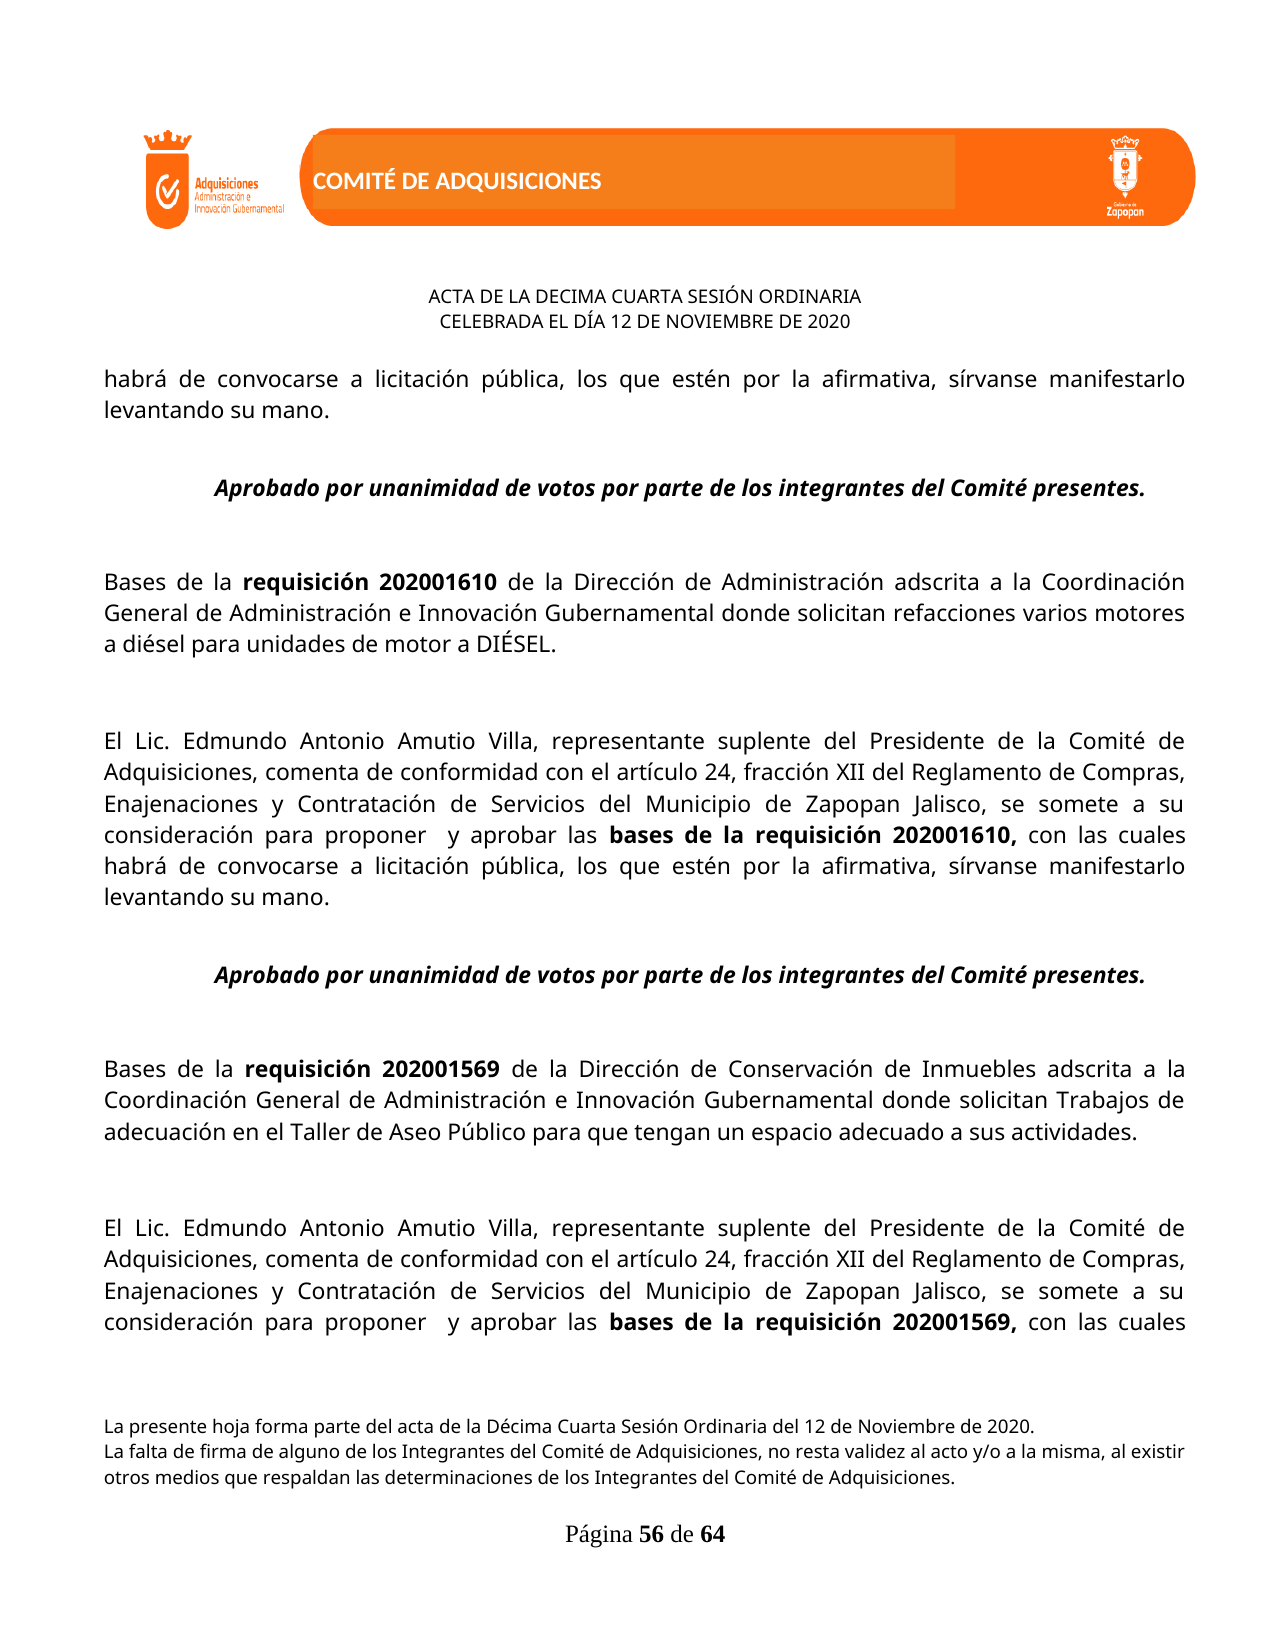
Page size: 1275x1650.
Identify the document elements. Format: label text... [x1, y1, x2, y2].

text El Lic. Edmundo Antonio Amutio Villa, representante suplente del Presidente de la Comité de Adquisiciones, comenta de conformidad con el artículo 24, fracción XII del Reglamento de Compras, Enajenaciones y Contratación de Servicios del Municipio de Zapopan Jalisco, se somete a su consideración para proponer y aprobar las bases de la requisición 202001610, con las cuales habrá de convocarse a licitación pública, los que estén por la afirmativa, sírvanse manifestarlo levantando su mano. [103, 725, 1186, 912]
text Bases de la requisición 202001610 de la Dirección de Administración adscrita a la Coordinación General de Administración e Innovación Gubernamental donde solicitan refacciones varios motores a diésel para unidades de motor a DIÉSEL. [103, 566, 1186, 660]
text Aprobado por unanimidad de votos por parte de los integrantes del Comité presentes. [177, 472, 1186, 503]
text Bases de la requisición 202001569 de la Dirección de Conservación de Inmuebles adscrita a la Coordinación General de Administración e Innovación Gubernamental donde solicitan Trabajos de adecuación en el Taller de Aseo Público para que tengan un espacio adecuado a sus actividades. [103, 1053, 1186, 1147]
text Aprobado por unanimidad de votos por parte de los integrantes del Comité presentes. [177, 959, 1186, 991]
picture [103, 73, 1224, 284]
